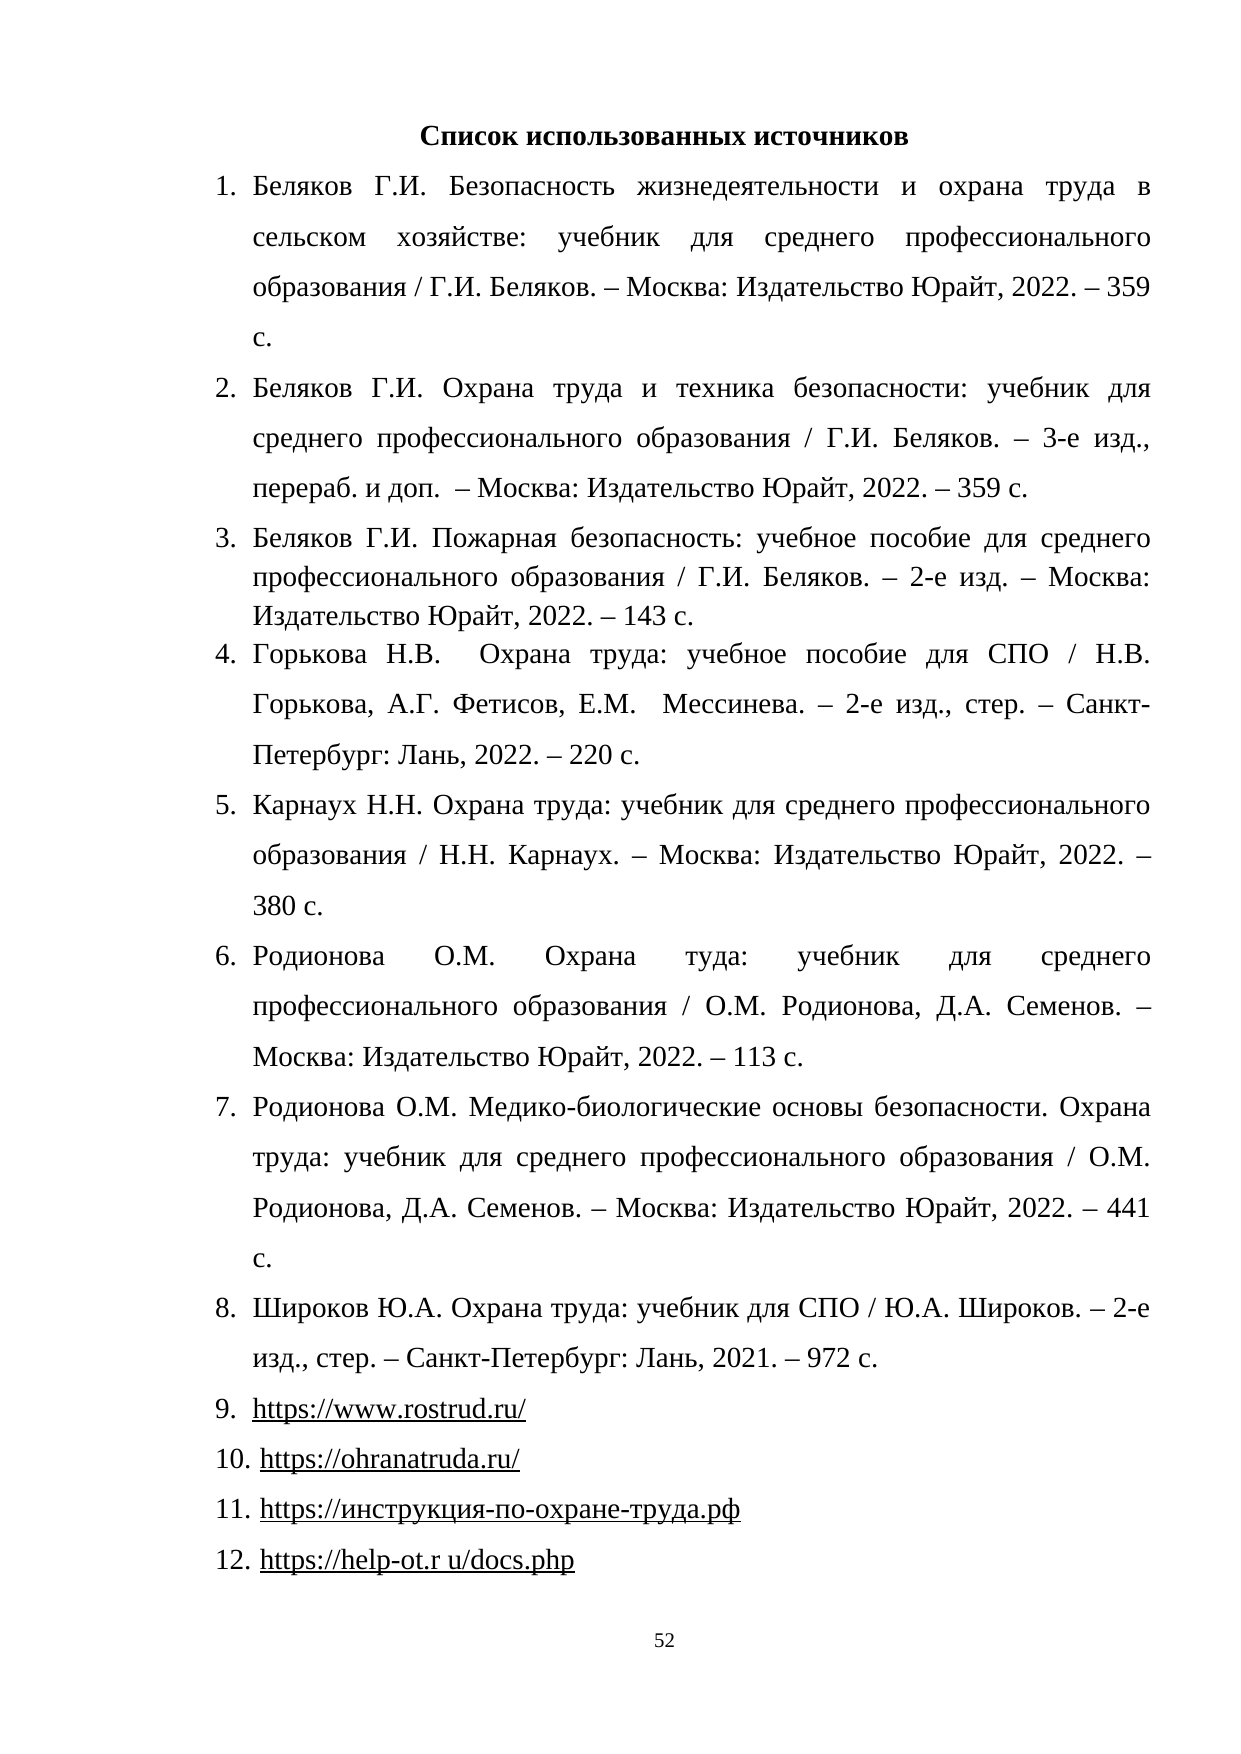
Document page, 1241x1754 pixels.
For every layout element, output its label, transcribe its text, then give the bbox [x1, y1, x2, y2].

text Список использованных источников [177, 118, 1152, 152]
list Беляков Г.И. Безопасность жизнедеятельности и охрана труда в сельском хозяйстве: учебник для среднего профессионального образования / Г.И. Беляков. – Москва: Издательство Юрайт, 2022. – 359 с. [215, 168, 1152, 353]
list Широков Ю.А. Охрана труда: учебник для СПО / Ю.А. Широков. – 2-е изд., стер. – Санкт-Петербург: Лань, 2021. – 972 с. [215, 1290, 1152, 1374]
list https://www.rostrud.ru/ [215, 1391, 1152, 1424]
list https://инструкция-по-охране-труда.рф [215, 1492, 1152, 1525]
list Беляков Г.И. Охрана труда и техника безопасности: учебник для среднего профессионального образования / Г.И. Беляков. – 3-е изд., перераб. и доп. – Москва: Издательство Юрайт, 2022. – 359 с. [215, 370, 1152, 504]
list https://ohranatruda.ru/ [215, 1441, 1152, 1475]
list Беляков Г.И. Пожарная безопасность: учебное пособие для среднего профессионального образования / Г.И. Беляков. – 2-е изд. – Москва: Издательство Юрайт, 2022. – 143 с. [215, 521, 1152, 631]
list Родионова О.М. Медико-биологические основы безопасности. Охрана труда: учебник для среднего профессионального образования / О.М. Родионова, Д.А. Семенов. – Москва: Издательство Юрайт, 2022. – 441 с. [215, 1089, 1152, 1273]
list Родионова О.М. Охрана туда: учебник для среднего профессионального образования / О.М. Родионова, Д.А. Семенов. – Москва: Издательство Юрайт, 2022. – 113 с. [215, 938, 1152, 1072]
list Карнаух Н.Н. Охрана труда: учебник для среднего профессионального образования / Н.Н. Карнаух. – Москва: Издательство Юрайт, 2022. – 380 с. [215, 787, 1152, 921]
list https://help-ot.r u/docs.php [215, 1542, 1152, 1575]
list Горькова Н.В. Охрана труда: учебное пособие для СПО / Н.В. Горькова, А.Г. Фетисов, Е.М. Мессинева. – 2-е изд., стер. – Санкт-Петербург: Лань, 2022. – 220 с. [215, 636, 1152, 770]
